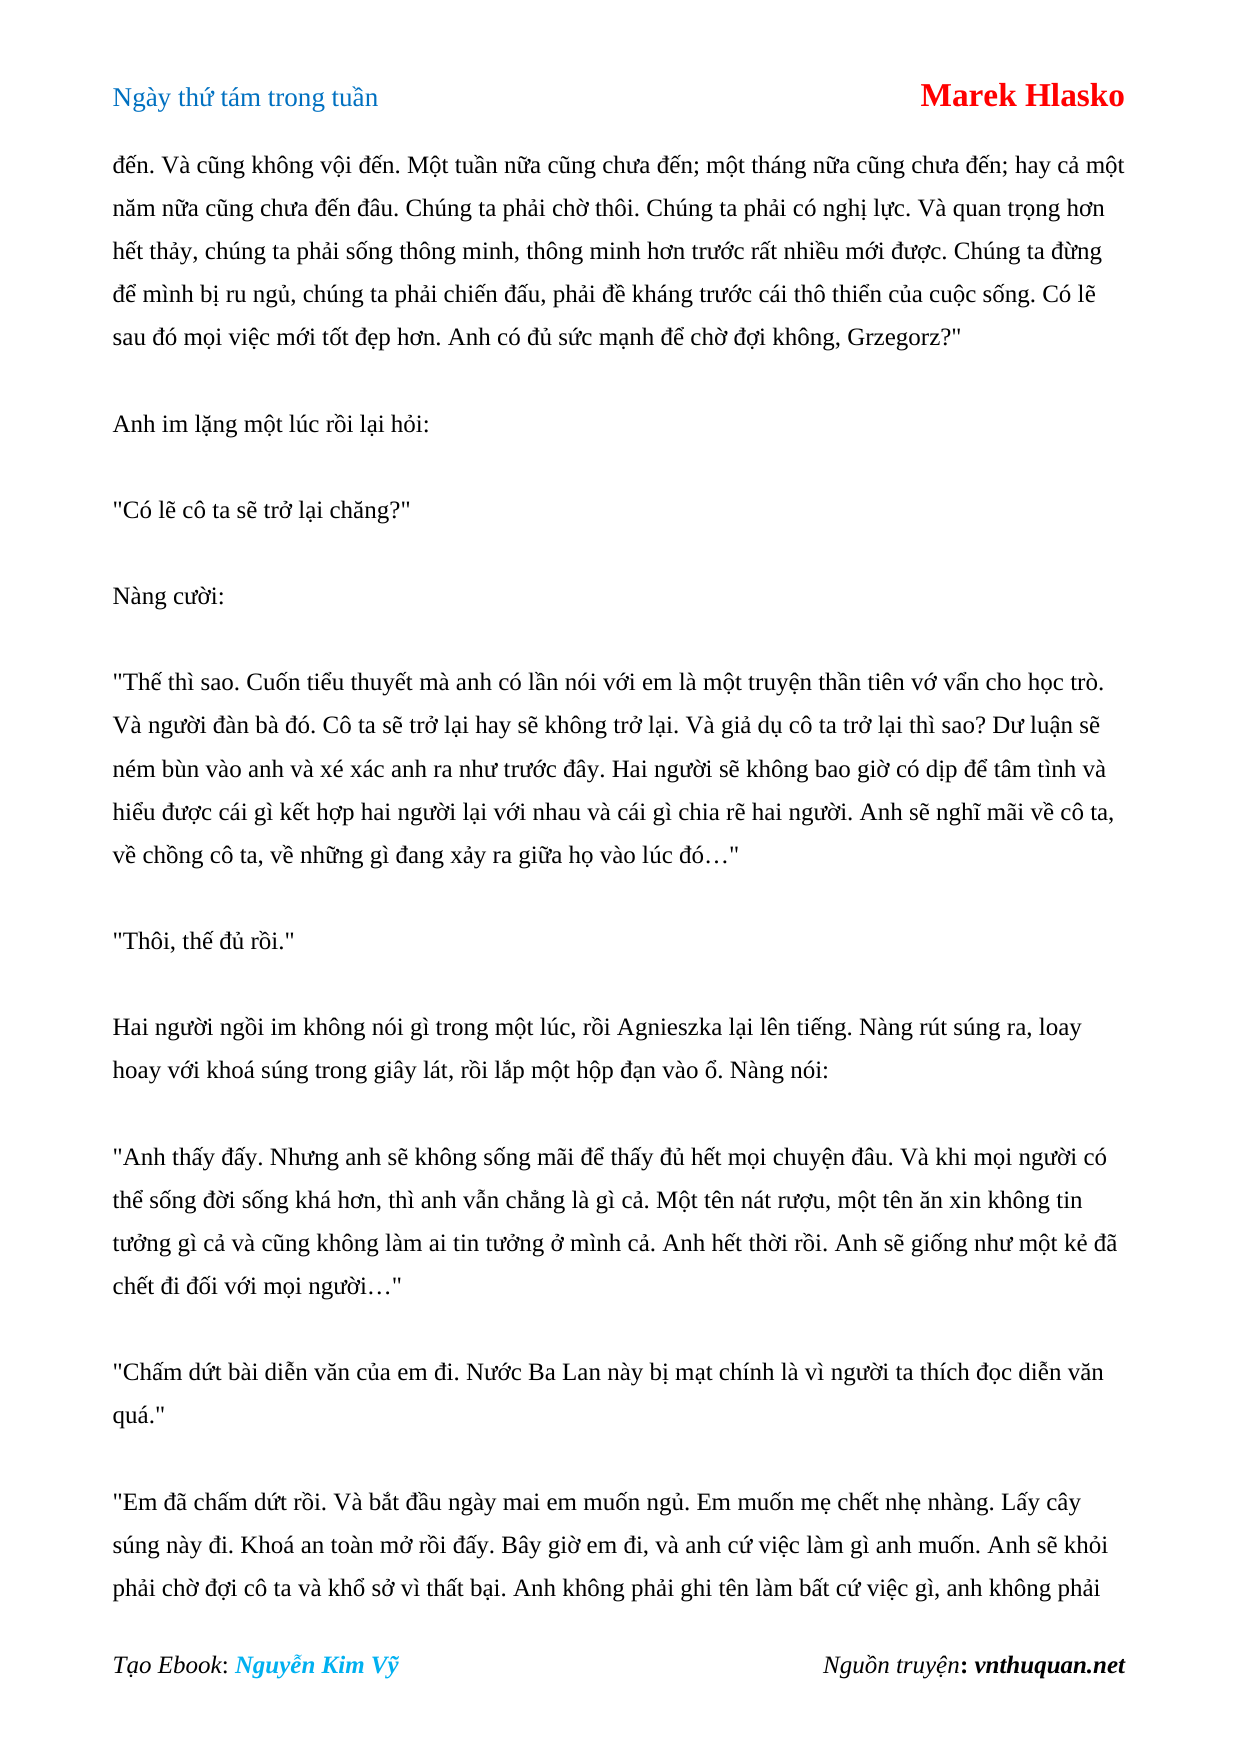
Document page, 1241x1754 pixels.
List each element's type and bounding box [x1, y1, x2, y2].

text [112, 150, 1128, 1602]
